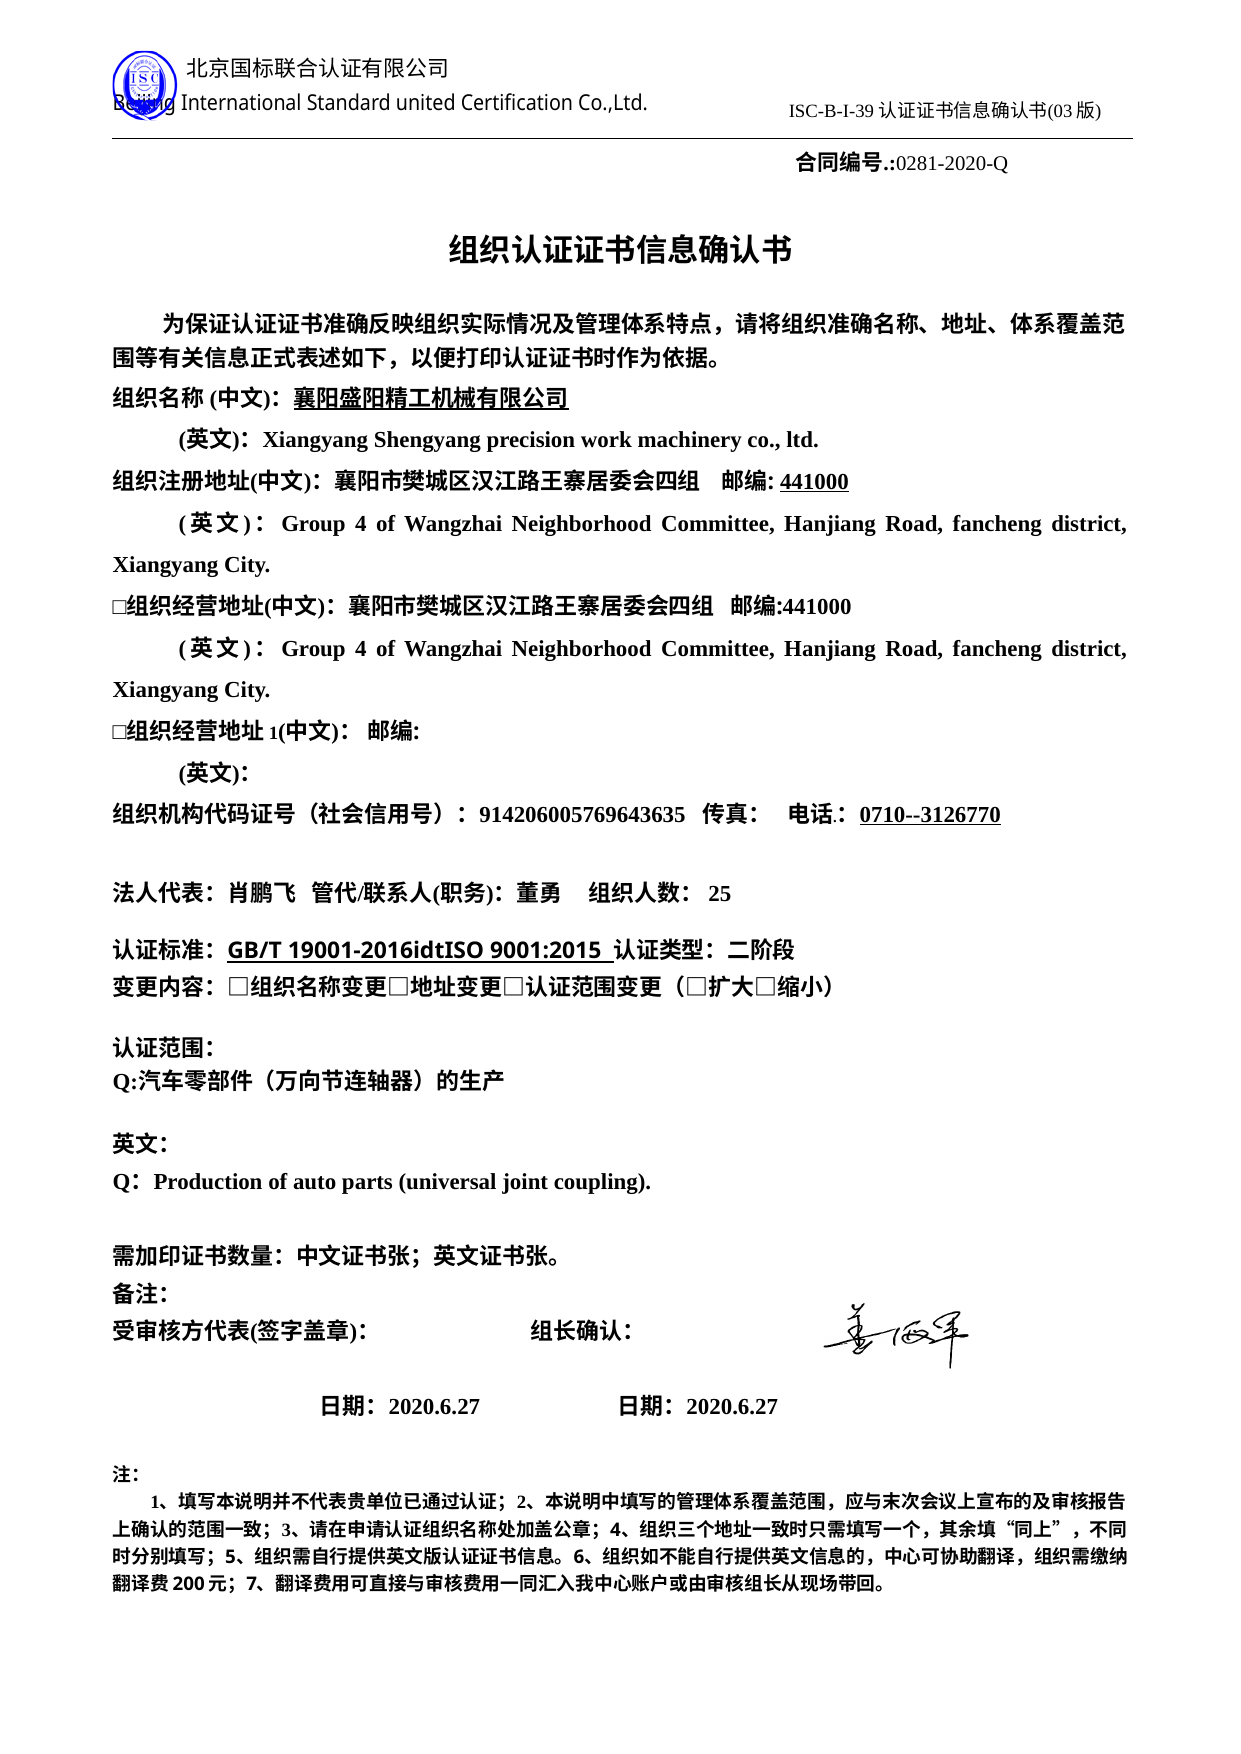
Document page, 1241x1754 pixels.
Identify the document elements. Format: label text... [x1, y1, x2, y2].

text Q：Production of auto parts (universal joint coupling). [112, 1160, 1128, 1197]
text □组织经营地址1(中文)： 邮编: [112, 706, 1128, 748]
picture [112, 50, 180, 119]
text Q:汽车零部件（万向节连轴器）的生产 [112, 1063, 1128, 1096]
text 日期：2020.6.27 日期：2020.6.27 [112, 1385, 1128, 1422]
text 认证标准：GB/T 19001-2016idtISO 9001:2015 认证类型：二阶段 [112, 932, 1128, 966]
text 注： [112, 1460, 1128, 1487]
text 组织注册地址(中文)：襄阳市樊城区汉江路王寨居委会四组 邮编: 441000 [112, 456, 1128, 498]
text 合同编号.:0281-2020-Q [112, 150, 1128, 175]
text 为保证认证证书准确反映组织实际情况及管理体系特点，请将组织准确名称、地址、体系覆盖范围等有关信息正式表述如下，以便打印认证证书时作为依据。 [112, 306, 1128, 373]
text □组织经营地址(中文)：襄阳市樊城区汉江路王寨居委会四组 邮编:441000 [112, 581, 1128, 623]
text 备注： [112, 1272, 1128, 1310]
text 法人代表：肖鹏飞 管代/联系人(职务)：董勇 组织人数： 25 [112, 881, 1128, 906]
text 英文： [112, 1122, 1128, 1160]
text 组织名称 (中文)：襄阳盛阳精工机械有限公司 [112, 373, 1128, 414]
text 需加印证书数量：中文证书张；英文证书张。 [112, 1235, 1128, 1272]
text 1、填写本说明并不代表贵单位已通过认证；2、本说明中填写的管理体系覆盖范围，应与末次会议上宣布的及审核报告上确认的范围一致；3、请在申请认证组织名称处加盖公章；4、组织三个地址一致时只需填写一个，其余填“同上”，不同时分别填写；5、组织需自行提供英文版认证证书信息。6、组织如不能自行提供英文信息的，中心可协助翻译，组织需缴纳翻译费200元；7、翻译费用可直接与审核费用一同汇入我中心账户或由审核组长从现场带回。 [112, 1487, 1128, 1596]
text (英文)： [112, 748, 1128, 789]
text 组织认证证书信息确认书 [112, 225, 1128, 270]
text (英文)：Xiangyang Shengyang precision work machinery co., ltd. [112, 414, 1128, 456]
text 组织机构代码证号（社会信用号）：914206005769643635 传真： 电话.：0710--3126770 [112, 789, 1128, 831]
text 受审核方代表(签字盖章)： 组长确认： [112, 1310, 1128, 1347]
text (英文)：Group 4 of Wangzhai Neighborhood Committee, Hanjiang Road, fancheng district, Xiangyang City. [112, 498, 1128, 581]
text 变更内容：□组织名称变更□地址变更□认证范围变更（□扩大□缩小） [112, 966, 1128, 1003]
text 认证范围： [112, 1029, 1128, 1063]
text (英文)：Group 4 of Wangzhai Neighborhood Committee, Hanjiang Road, fancheng district, Xiangyang City. [112, 623, 1128, 706]
